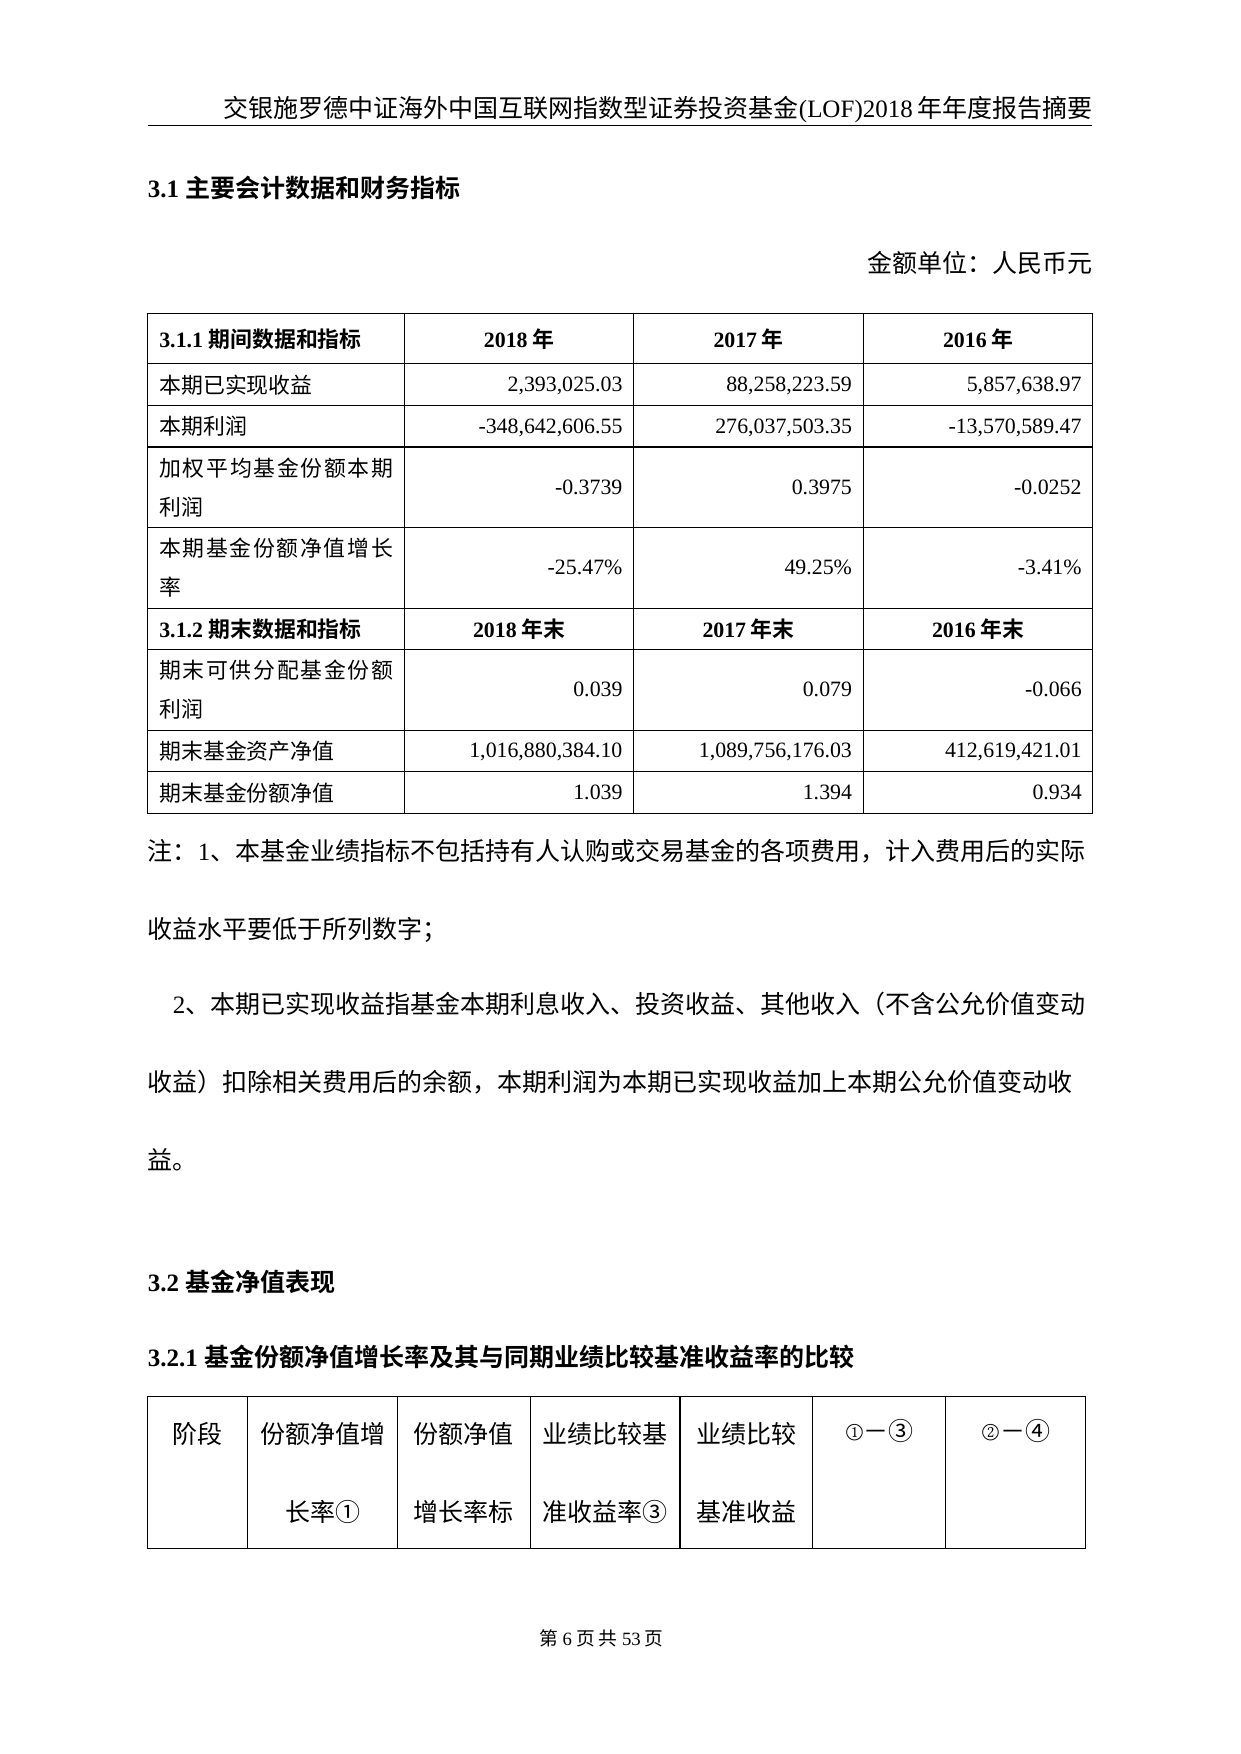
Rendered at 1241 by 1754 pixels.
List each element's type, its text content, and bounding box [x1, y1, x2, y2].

table_cell 1.039 [405, 772, 633, 813]
table_header 2017年 [634, 314, 863, 363]
table_cell 276,037,503.35 [634, 406, 863, 446]
table_header 份额净值增长率① [248, 1397, 397, 1548]
text 注：1、本基金业绩指标不包括持有人认购或交易基金的各项费用，计入费用后的实际收益水平要低于所列数字； [148, 817, 1092, 960]
table_cell -25.47% [405, 528, 633, 607]
table_cell 2018年末 [405, 609, 633, 649]
table_cell 1,016,880,384.10 [405, 731, 633, 771]
table_cell -13,570,589.47 [864, 406, 1092, 446]
table_cell -0.066 [864, 650, 1092, 729]
table_cell 0.039 [405, 650, 633, 729]
subtitle 3.2 基金净值表现 [148, 1248, 1092, 1313]
table_cell 2017年末 [634, 609, 863, 649]
table_cell 5,857,638.97 [864, 364, 1092, 405]
table_cell 本期利润 [148, 406, 404, 446]
table_cell -0.0252 [864, 448, 1092, 527]
text 金额单位：人民币元 [149, 229, 1092, 294]
table_cell 412,619,421.01 [864, 731, 1092, 771]
subtitle 3.2.1 基金份额净值增长率及其与同期业绩比较基准收益率的比较 [148, 1323, 1092, 1388]
table_cell -3.41% [864, 528, 1092, 607]
table_cell 0.3975 [634, 448, 863, 527]
table_header 3.1.1 期间数据和指标 [148, 314, 404, 363]
table_cell 2016年末 [864, 609, 1092, 649]
table_cell 期末基金资产净值 [148, 731, 404, 771]
table_cell 本期已实现收益 [148, 364, 404, 405]
table_cell 88,258,223.59 [634, 364, 863, 405]
table_cell -0.3739 [405, 448, 633, 527]
table_header 份额净值增长率标准差② [398, 1397, 530, 1548]
table_cell -348,642,606.55 [405, 406, 633, 446]
table_header ①－③ [813, 1397, 945, 1548]
table_header 业绩比较基准收益率标准差④ [681, 1397, 812, 1548]
table_cell 0.079 [634, 650, 863, 729]
table_cell 49.25% [634, 528, 863, 607]
table_header 阶段 [148, 1397, 247, 1548]
table_cell 0.934 [864, 772, 1092, 813]
table_header 业绩比较基准收益率③ [531, 1397, 679, 1548]
table_header 2016年 [864, 314, 1092, 363]
table_cell 本期基金份额净值增长率 [148, 528, 404, 607]
table_cell 期末可供分配基金份额利润 [148, 650, 404, 729]
table_cell 3.1.2 期末数据和指标 [148, 609, 404, 649]
table_header 2018年 [405, 314, 633, 363]
table_cell 加权平均基金份额本期利润 [148, 448, 404, 527]
table_cell 2,393,025.03 [405, 364, 633, 405]
subtitle 3.1 主要会计数据和财务指标 [148, 154, 1092, 219]
text 2、本期已实现收益指基金本期利息收入、投资收益、其他收入（不含公允价值变动收益）扣除相关费用后的余额，本期利润为本期已实现收益加上本期公允价值变动收益。 [148, 970, 1092, 1191]
table_header ②－④ [946, 1397, 1085, 1548]
table_cell 1.394 [634, 772, 863, 813]
table_cell 1,089,756,176.03 [634, 731, 863, 771]
table_cell 期末基金份额净值 [148, 772, 404, 813]
